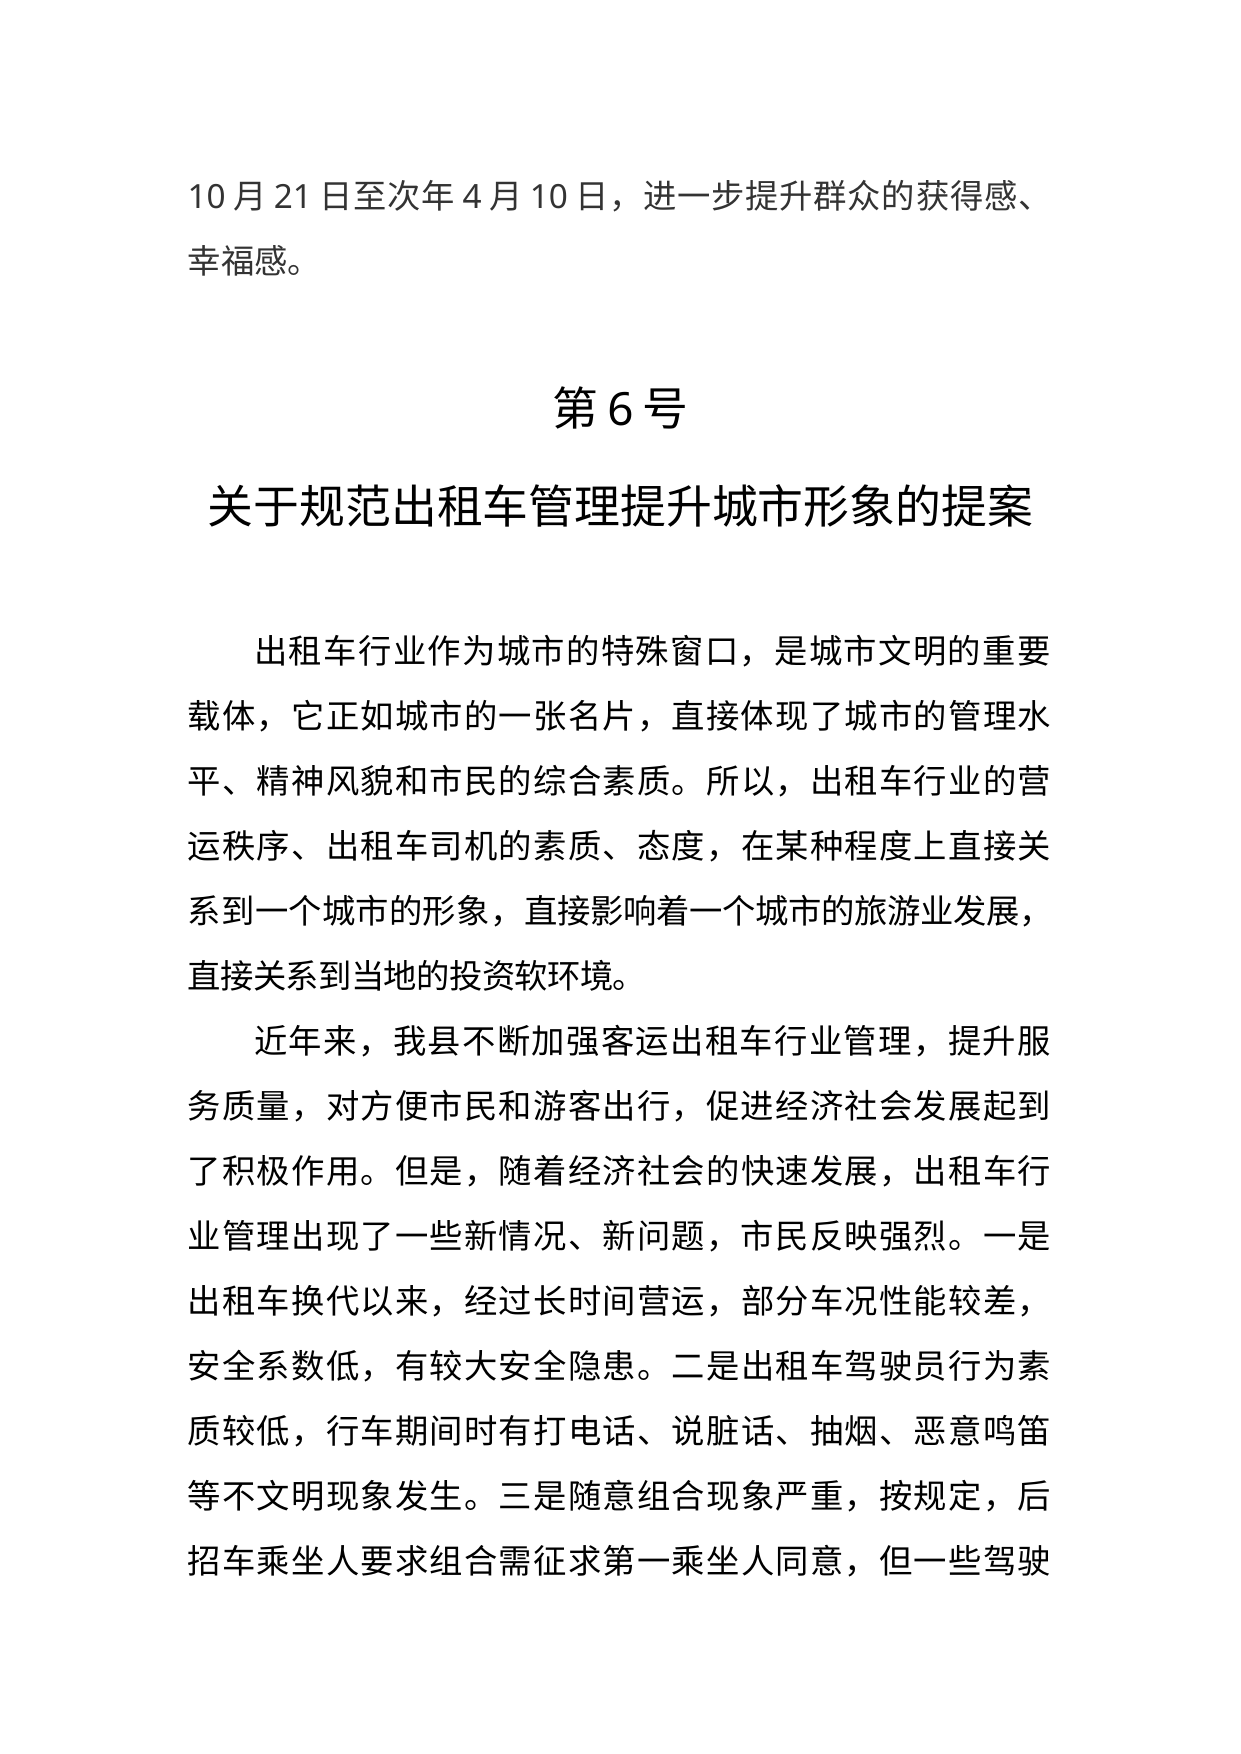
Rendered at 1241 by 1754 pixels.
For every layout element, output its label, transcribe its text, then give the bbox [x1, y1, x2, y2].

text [187, 162, 1053, 292]
text 第6号 [187, 357, 1053, 454]
text 出租车行业作为城市的特殊窗口，是城市文明的重要载体，它正如城市的一张名片，直接体现了城市的管理水平、精神风貌和市民的综合素质。所以，出租车行业的营运秩序、出租车司机的素质、态度，在某种程度上直接关系到一个城市的形象，直接影响着一个城市的旅游业发展，直接关系到当地的投资软环境。 [187, 617, 1053, 1007]
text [187, 1007, 1053, 1592]
text 关于规范出租车管理提升城市形象的提案 [187, 454, 1053, 552]
